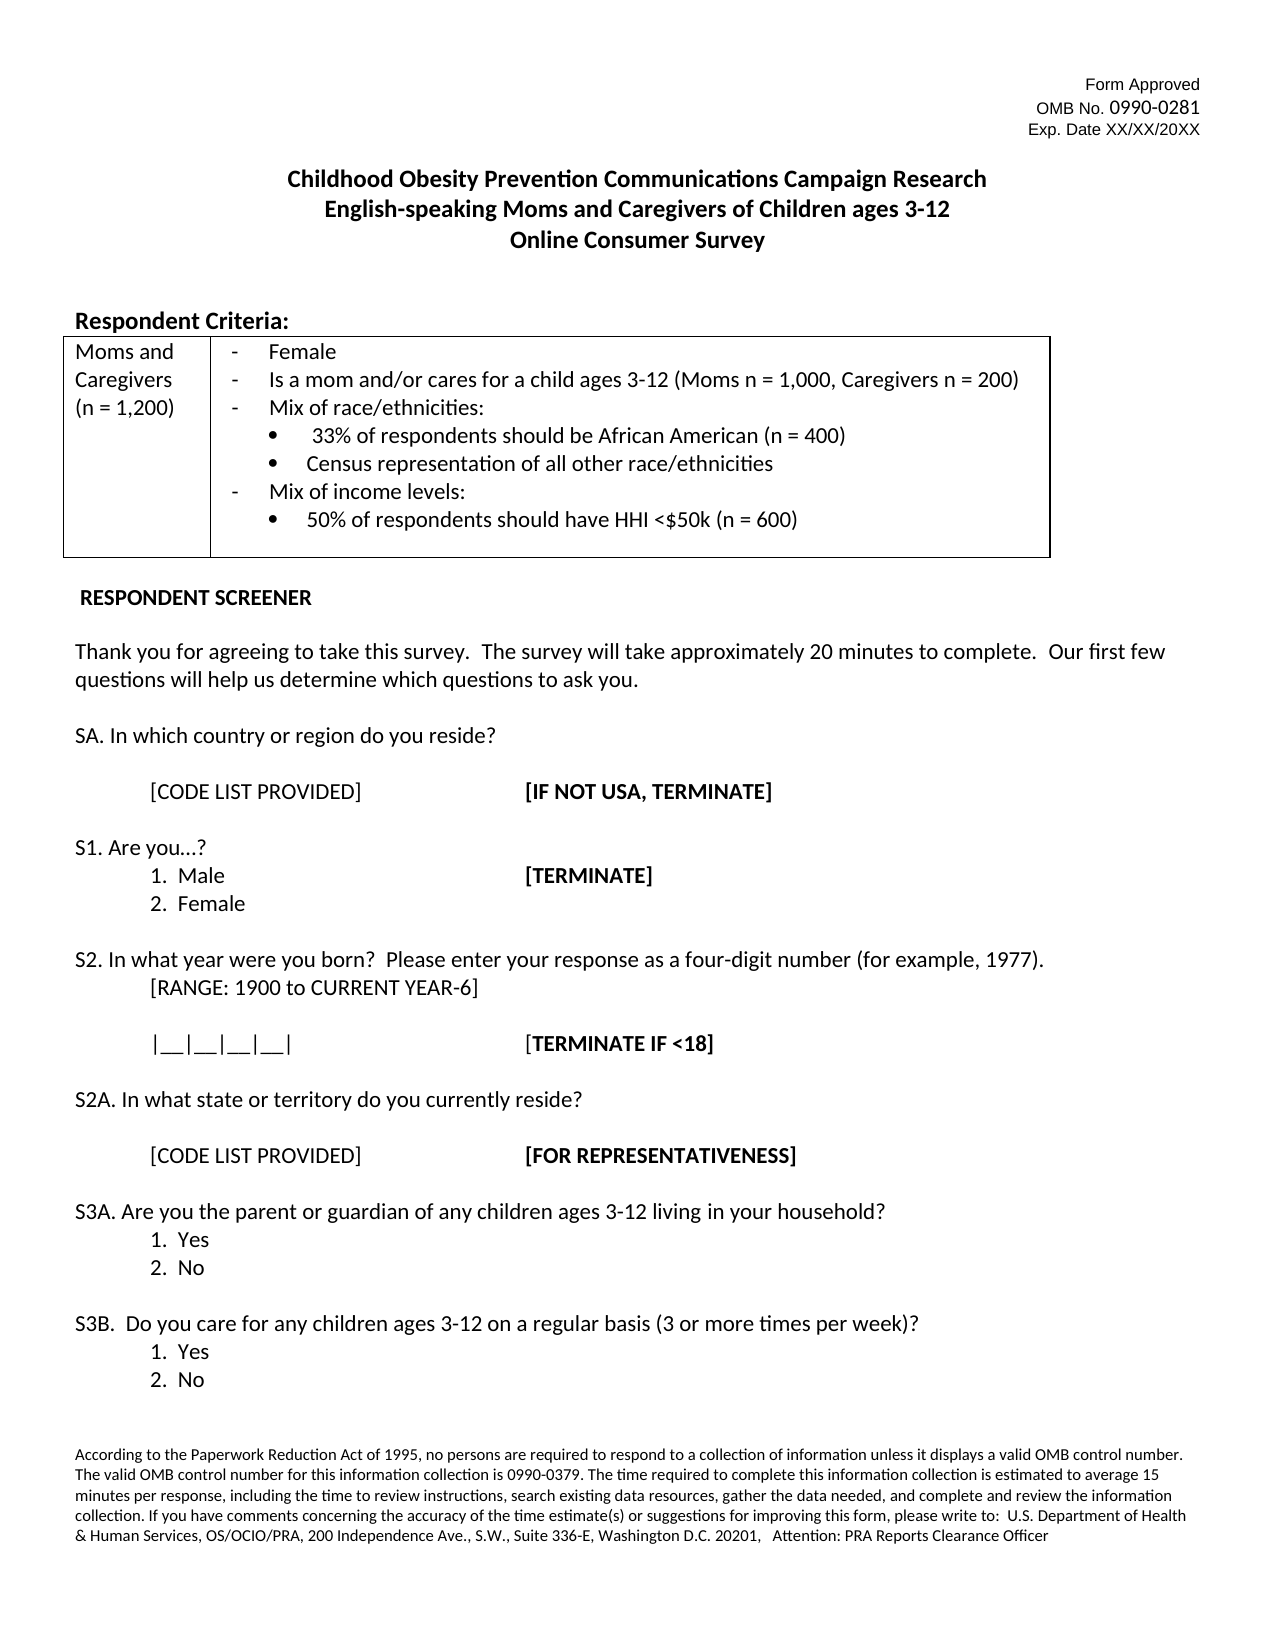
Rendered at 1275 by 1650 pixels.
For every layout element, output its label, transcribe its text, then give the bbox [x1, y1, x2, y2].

text Respondent Criteria: [75, 305, 1200, 336]
text Childhood Obesity Prevention Communications Campaign Research [75, 163, 1200, 193]
text S2A. In what state or territory do you currently reside? [75, 1085, 1200, 1113]
text [CODE LIST PROVIDED] [IF NOT USA, TERMINATE] [75, 777, 1200, 805]
text S3A. Are you the parent or guardian of any children ages 3-12 living in your household? [75, 1197, 1200, 1225]
text 2. No [150, 1365, 1200, 1393]
text 1. Male [TERMINATE] [75, 861, 1200, 889]
text 2. Female [75, 889, 1200, 917]
text S1. Are you…? [75, 833, 1200, 861]
text SA. In which country or region do you reside? [75, 721, 1200, 749]
text Thank you for agreeing to take this survey. The survey will take approximately 20 minutes to complete. Our first few questions will help us determine which questions to ask you. [75, 637, 1200, 693]
table_header Female Is a mom and/or cares for a child ages 3-12 (Moms n = 1,000, Caregivers n = 200) Mix of race/ethnicities: 33% of respondents should be African American (n = 400) Census representation of all other race/ethnicities Mix of income levels: 50% of respondents should have HHI <$50k (n = 600) [211, 337, 1049, 557]
text English-speaking Moms and Caregivers of Children ages 3-12 [75, 193, 1200, 224]
text [RANGE: 1900 to CURRENT YEAR-6] [75, 973, 1200, 1001]
text S2. In what year were you born? Please enter your response as a four-digit number (for example, 1977). [75, 945, 1200, 973]
table_header Moms and Caregivers (n = 1,200) [64, 337, 210, 557]
text 1. Yes [150, 1225, 1200, 1253]
text 2. No [150, 1253, 1200, 1281]
text RESPONDENT SCREENER [75, 583, 1181, 611]
text 1. Yes [150, 1337, 1200, 1365]
text S3B. Do you care for any children ages 3-12 on a regular basis (3 or more times per week)? [75, 1309, 1181, 1337]
text |__|__|__|__| [TERMINATE IF <18] [75, 1029, 1200, 1057]
text [CODE LIST PROVIDED] [FOR REPRESENTATIVENESS] [150, 1141, 1200, 1169]
text Online Consumer Survey [75, 224, 1200, 254]
